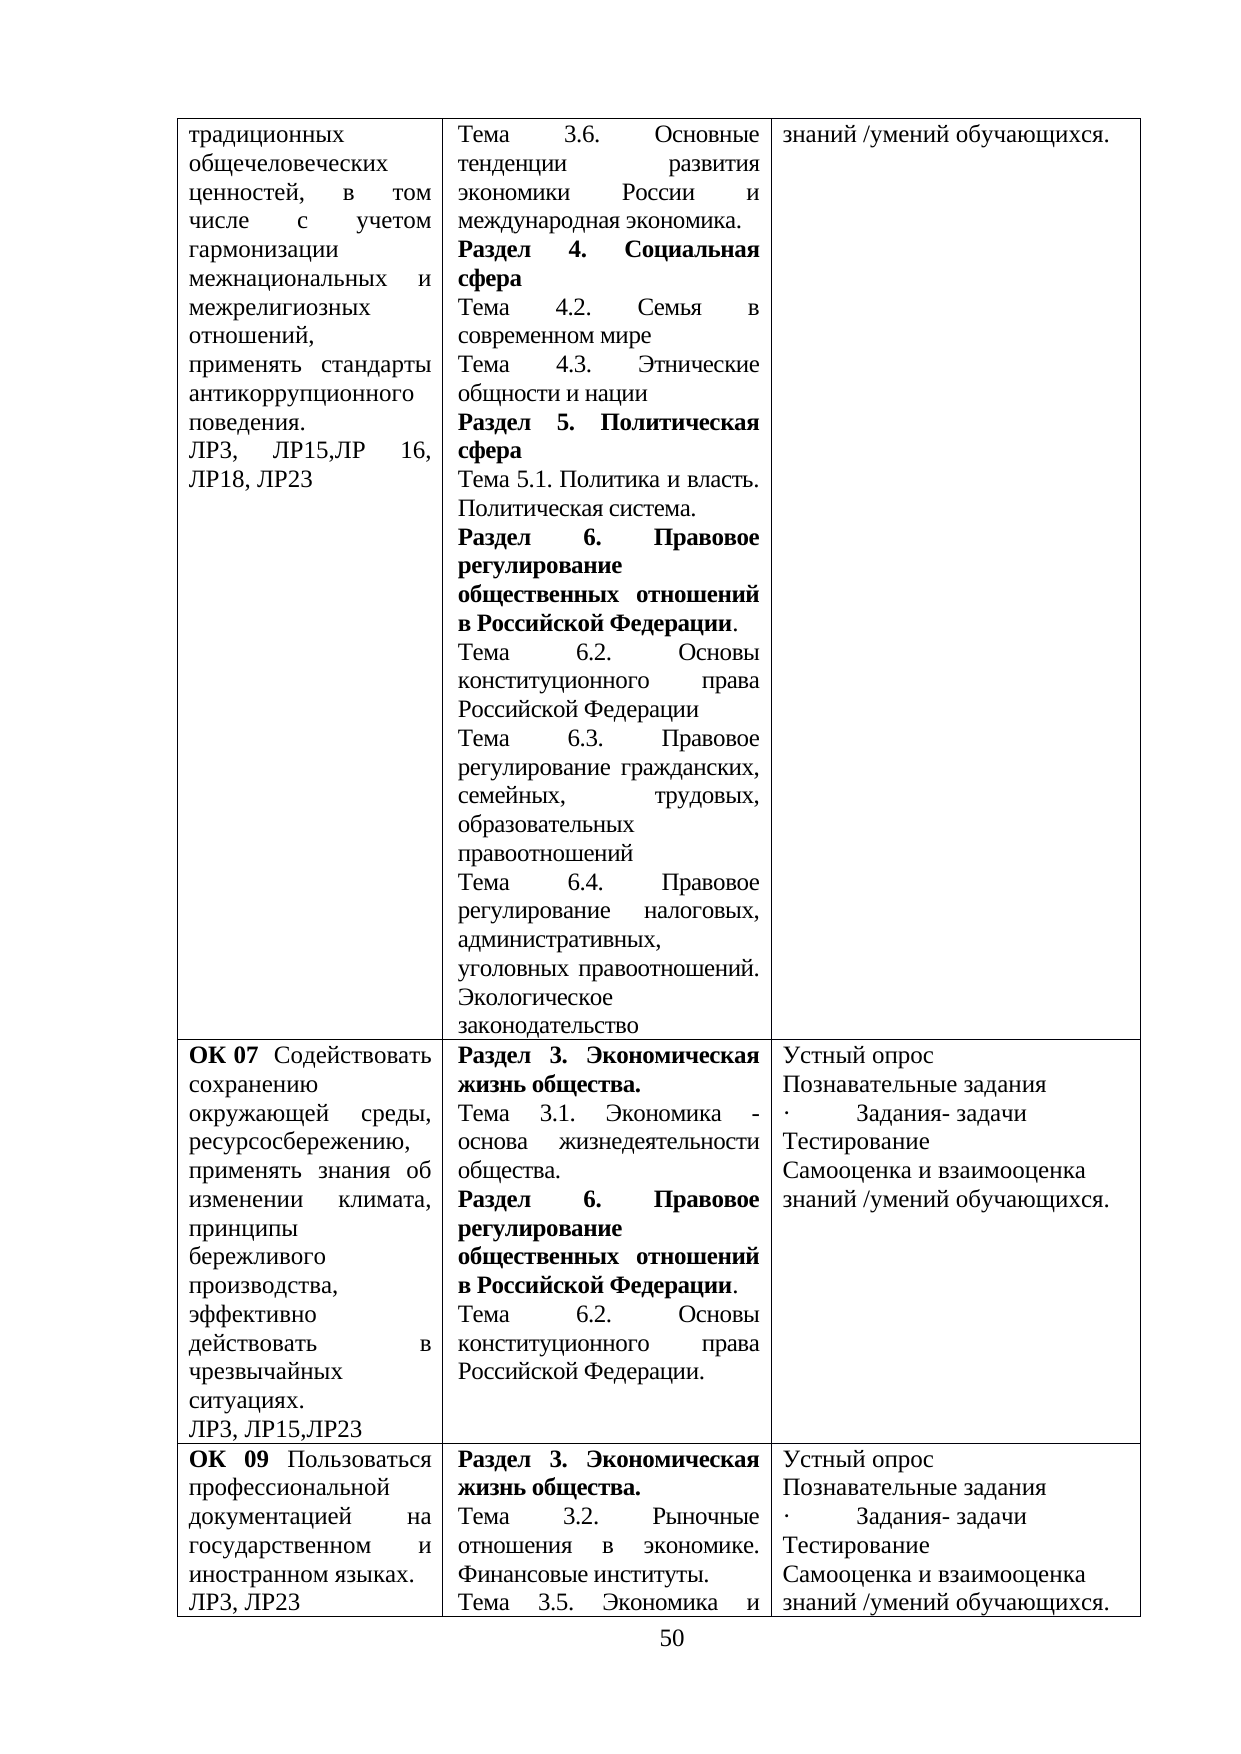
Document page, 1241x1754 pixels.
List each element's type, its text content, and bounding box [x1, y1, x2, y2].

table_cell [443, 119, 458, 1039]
table_cell Раздел 3. Экономическая жизнь общества. Тема 3.1. Экономика - основа жизнедеятельности общества. Раздел 6. Правовое регулирование общественных отношений в Российской Федерации. Тема 6.2. Основы конституционного права Российской Федерации. [443, 1040, 771, 1443]
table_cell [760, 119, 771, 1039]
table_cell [772, 119, 1140, 1039]
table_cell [772, 1444, 1140, 1616]
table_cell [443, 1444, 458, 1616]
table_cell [178, 1444, 442, 1616]
table_cell ОК 07 Содействовать сохранению окружающей среды, ресурсосбережению, применять знания об изменении климата, принципы бережливого производства, эффективно действовать в чрезвычайных ситуациях. ЛР3, ЛР15,ЛР23 [178, 1040, 442, 1443]
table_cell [178, 119, 442, 1039]
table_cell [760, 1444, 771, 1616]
table_cell Устный опрос Познавательные задания · Задания- задачи Тестирование Самооценка и взаимооценка знаний /умений обучающихся. [772, 1040, 1140, 1443]
